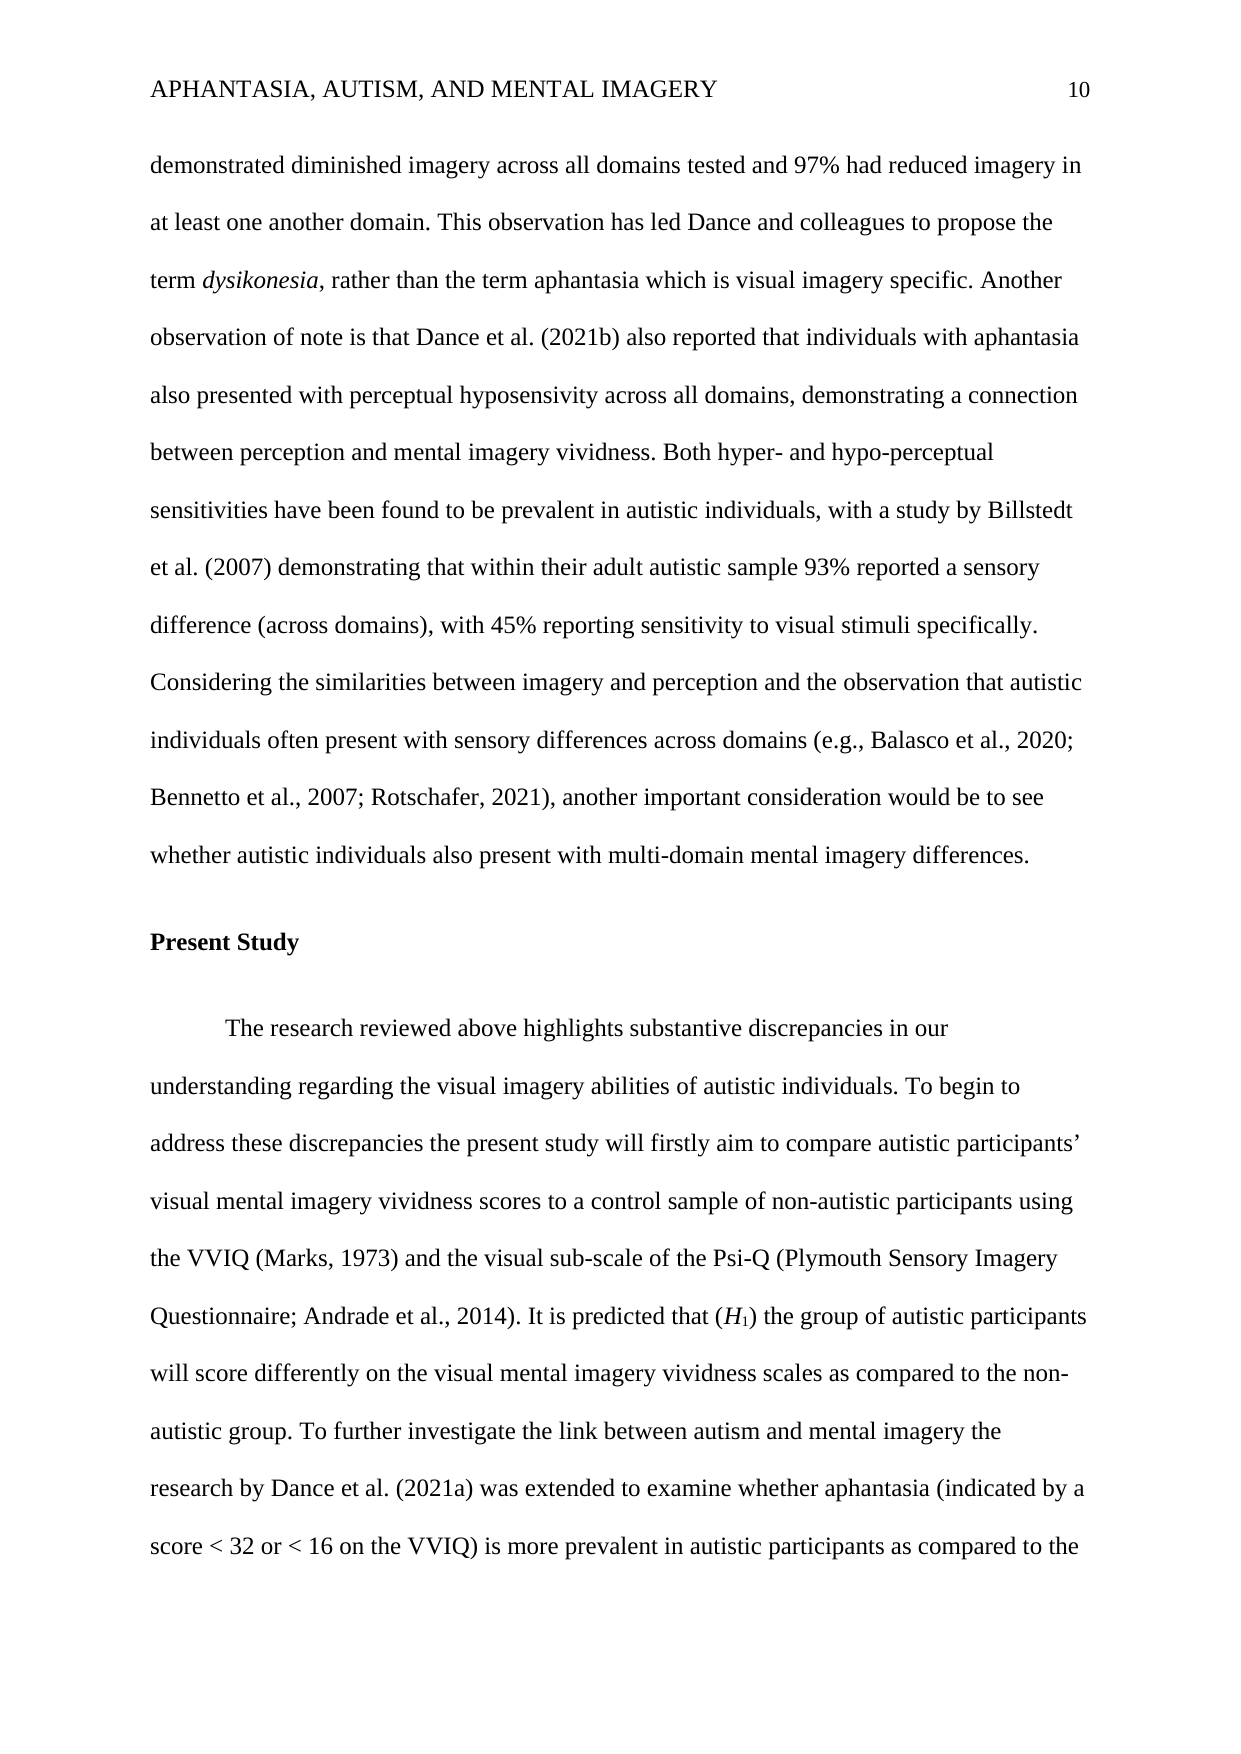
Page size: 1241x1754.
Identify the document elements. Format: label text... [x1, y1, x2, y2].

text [150, 150, 1090, 869]
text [150, 1013, 1090, 1559]
text Present Study [150, 927, 1090, 955]
